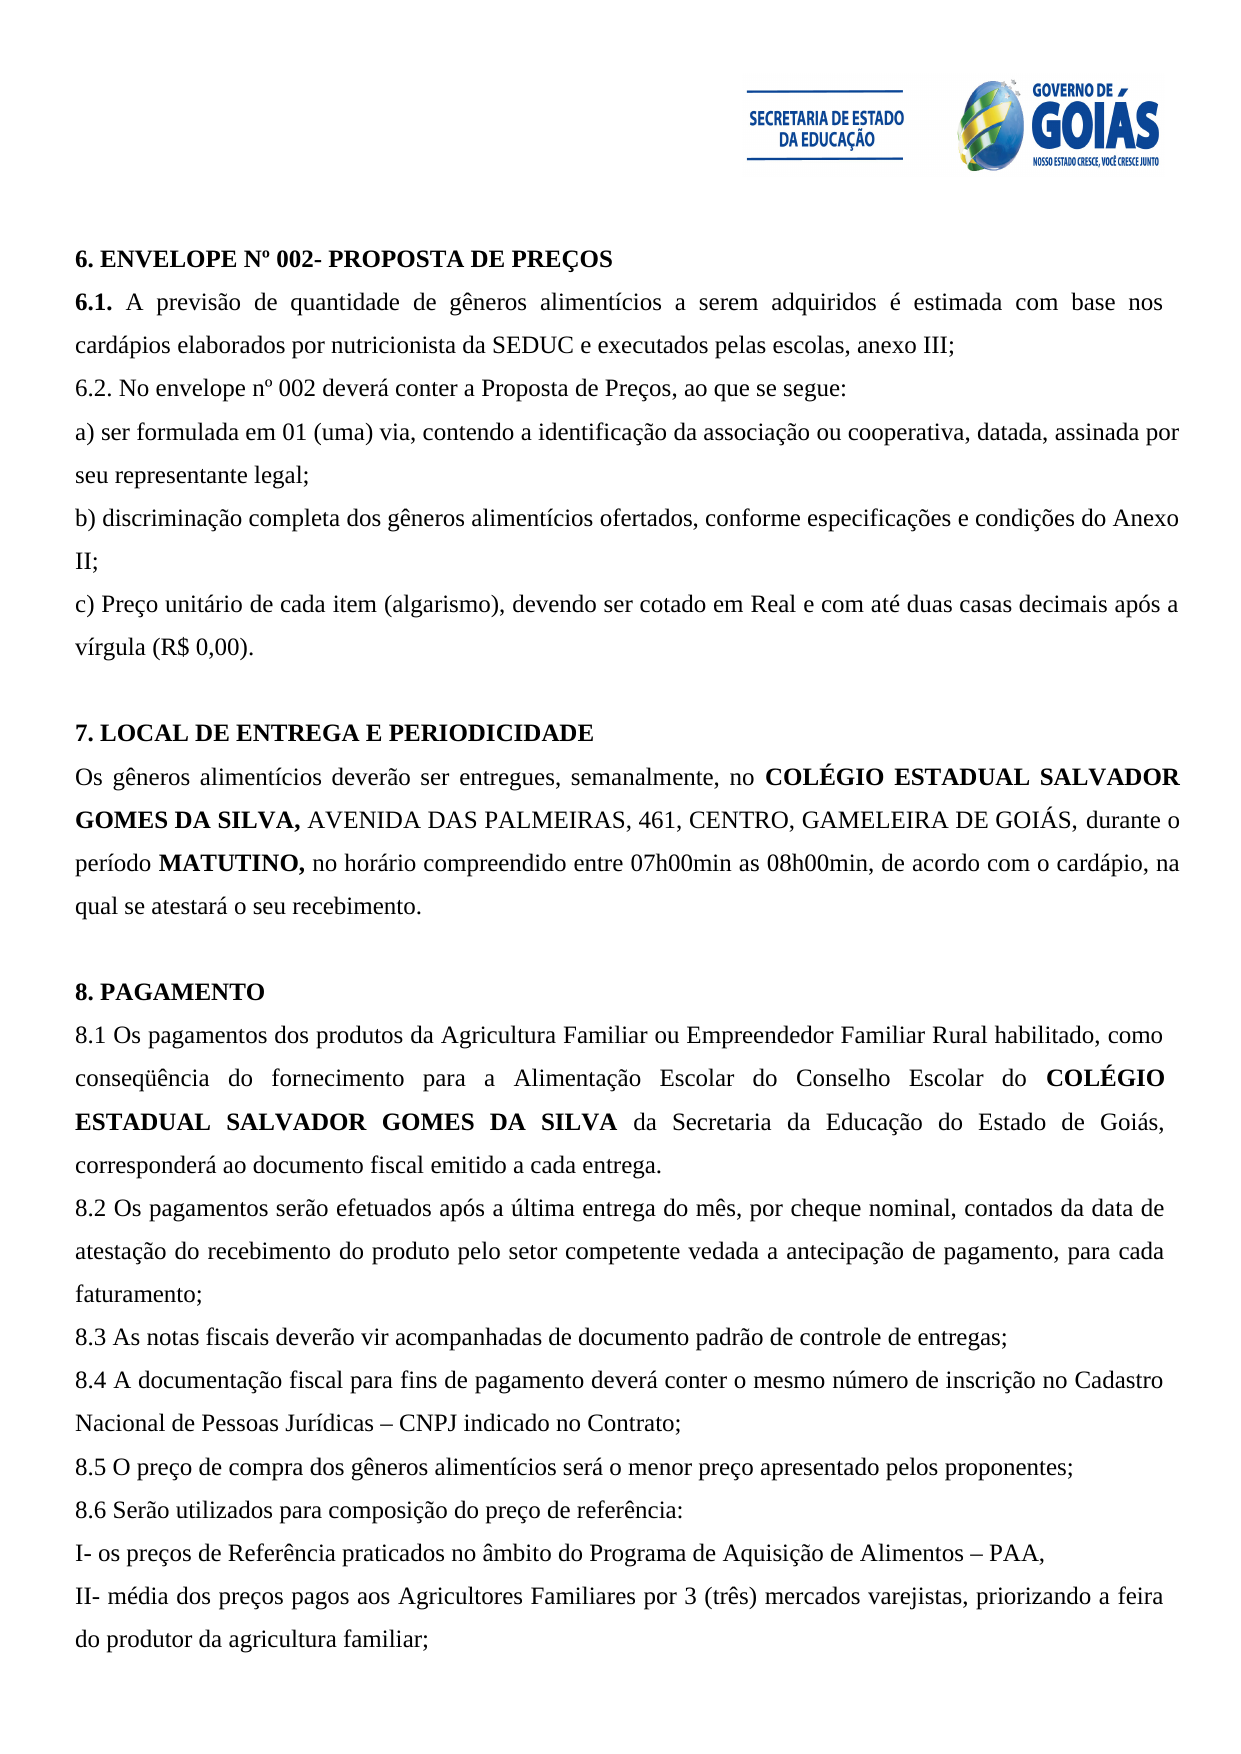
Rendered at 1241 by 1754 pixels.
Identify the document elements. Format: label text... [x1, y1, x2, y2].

text 6.2. No envelope nº 002 deverá conter a Proposta de Preços, ao que se segue: [75, 373, 1180, 402]
text Os gêneros alimentícios deverão ser entregues, semanalmente, no COLÉGIO ESTADUAL SALVADOR GOMES DA SILVA, AVENIDA DAS PALMEIRAS, 461, CENTRO, GAMELEIRA DE GOIÁS, durante o período MATUTINO, no horário compreendido entre 07h00min as 08h00min, de acordo com o cardápio, na qual se atestará o seu recebimento. [75, 762, 1180, 920]
text a) ser formulada em 01 (uma) via, contendo a identificação da associação ou cooperativa, datada, assinada por seu representante legal; [75, 417, 1180, 488]
text 8. PAGAMENTO [75, 977, 1180, 1006]
text 8.1 Os pagamentos dos produtos da Agricultura Familiar ou Empreendedor Familiar Rural habilitado, como conseqüência do fornecimento para a Alimentação Escolar do Conselho Escolar do COLÉGIO ESTADUAL SALVADOR GOMES DA SILVA da Secretaria da Educação do Estado de Goiás, corresponderá ao documento fiscal emitido a cada entrega. [75, 1020, 1165, 1178]
text 8.5 O preço de compra dos gêneros alimentícios será o menor preço apresentado pelos proponentes; [75, 1452, 1165, 1480]
text 8.3 As notas fiscais deverão vir acompanhadas de documento padrão de controle de entregas; [75, 1322, 1165, 1351]
text 8.6 Serão utilizados para composição do preço de referência: [75, 1495, 1165, 1523]
text b) discriminação completa dos gêneros alimentícios ofertados, conforme especificações e condições do Anexo II; [75, 503, 1180, 575]
text documentação fiscal para fins de pagamento deverá conter o mesmo número de inscrição no Cadastro Nacional de Pessoas Jurídicas – CNPJ indicado no Contrato; [75, 1365, 1165, 1437]
text 6.1. A previsão de quantidade de gêneros alimentícios a serem adquiridos é estimada com base nos cardápios elaborados por nutricionista da SEDUC e executados pelas escolas, anexo III; [75, 287, 1165, 359]
text I- os preços de Referência praticados no âmbito do Programa de Aquisição de Alimentos – PAA, [75, 1538, 1165, 1567]
text 8.2 Os pagamentos serão efetuados após a última entrega do mês, por cheque nominal, contados da data de atestação do recebimento do produto pelo setor competente vedada a antecipação de pagamento, para cada faturamento; [75, 1193, 1165, 1308]
text 7. LOCAL DE ENTREGA E PERIODICIDADE [75, 718, 1180, 747]
picture [741, 73, 1166, 177]
text 6. ENVELOPE Nº 002- PROPOSTA DE PREÇOS [75, 244, 1165, 273]
text c) Preço unitário de cada item (algarismo), devendo ser cotado em Real e com até duas casas decimais após a vírgula (R$ 0,00). [75, 589, 1180, 661]
text II- média dos preços pagos aos Agricultores Familiares por 3 (três) mercados varejistas, priorizando a feira do produtor da agricultura familiar; [75, 1581, 1165, 1653]
